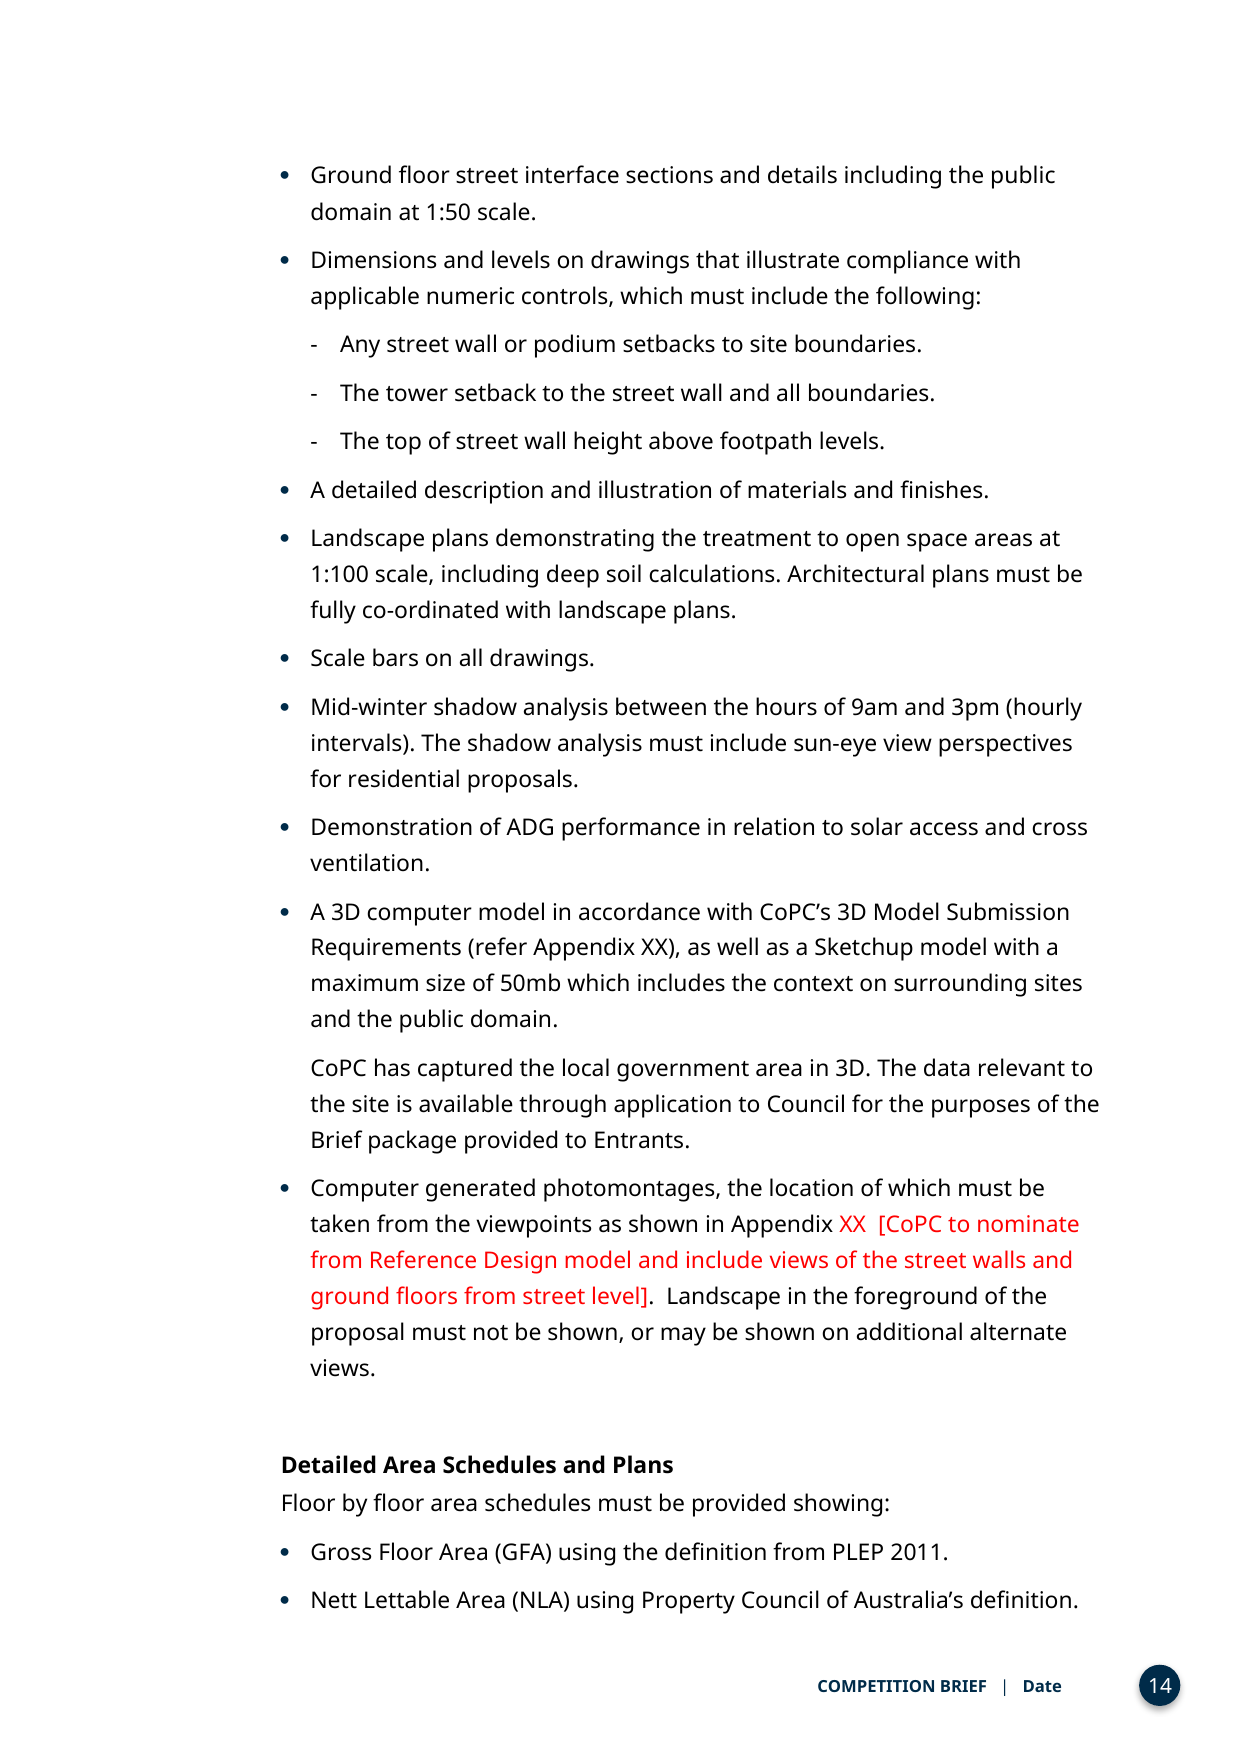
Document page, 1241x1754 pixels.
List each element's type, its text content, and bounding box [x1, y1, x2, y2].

text Nett Lettable Area (NLA) using Property Council of Australia’s definition. [281, 1584, 1108, 1616]
list Any street wall or podium setbacks to site boundaries. [310, 328, 1108, 359]
text Mid-winter shadow analysis between the hours of 9am and 3pm (hourly intervals). The shadow analysis must include sun-eye view perspectives for residential proposals. [281, 691, 1108, 794]
text Scale bars on all drawings. [281, 642, 1108, 673]
list Detailed Area Schedules and Plans [281, 1448, 1108, 1480]
text Floor by floor area schedules must be provided showing: [281, 1487, 1108, 1519]
text Landscape plans demonstrating the treatment to open space areas at 1:100 scale, including deep soil calculations. Architectural plans must be fully co-ordinated with landscape plans. [281, 522, 1108, 625]
list CoPC has captured the local government area in 3D. The data relevant to the site is available through application to Council for the purposes of the Brief package provided to Entrants. [310, 1052, 1108, 1155]
list The tower setback to the street wall and all boundaries. [310, 377, 1108, 408]
text Demonstration of ADG performance in relation to solar access and cross ventilation. [281, 811, 1108, 878]
text A detailed description and illustration of materials and finishes. [281, 473, 1108, 505]
text Dimensions and levels on drawings that illustrate compliance with applicable numeric controls, which must include the following: [281, 244, 1108, 311]
list The top of street wall height above footpath levels. [310, 425, 1108, 456]
text A 3D computer model in accordance with CoPC’s 3D Model Submission Requirements (refer Appendix XX), as well as a Sketchup model with a maximum size of 50mb which includes the context on surrounding sites and the public domain. [281, 895, 1108, 1034]
text Computer generated photomontages, the location of which must be taken from the viewpoints as shown in Appendix XX [CoPC to nominate from Reference Design model and include views of the street walls and ground floors from street level]. Landscape in the foreground of the proposal must not be shown, or may be shown on additional alternate views. [281, 1172, 1108, 1383]
text Ground floor street interface sections and details including the public domain at 1:50 scale. [281, 159, 1108, 227]
text Gross Floor Area (GFA) using the definition from PLEP 2011. [281, 1536, 1108, 1567]
